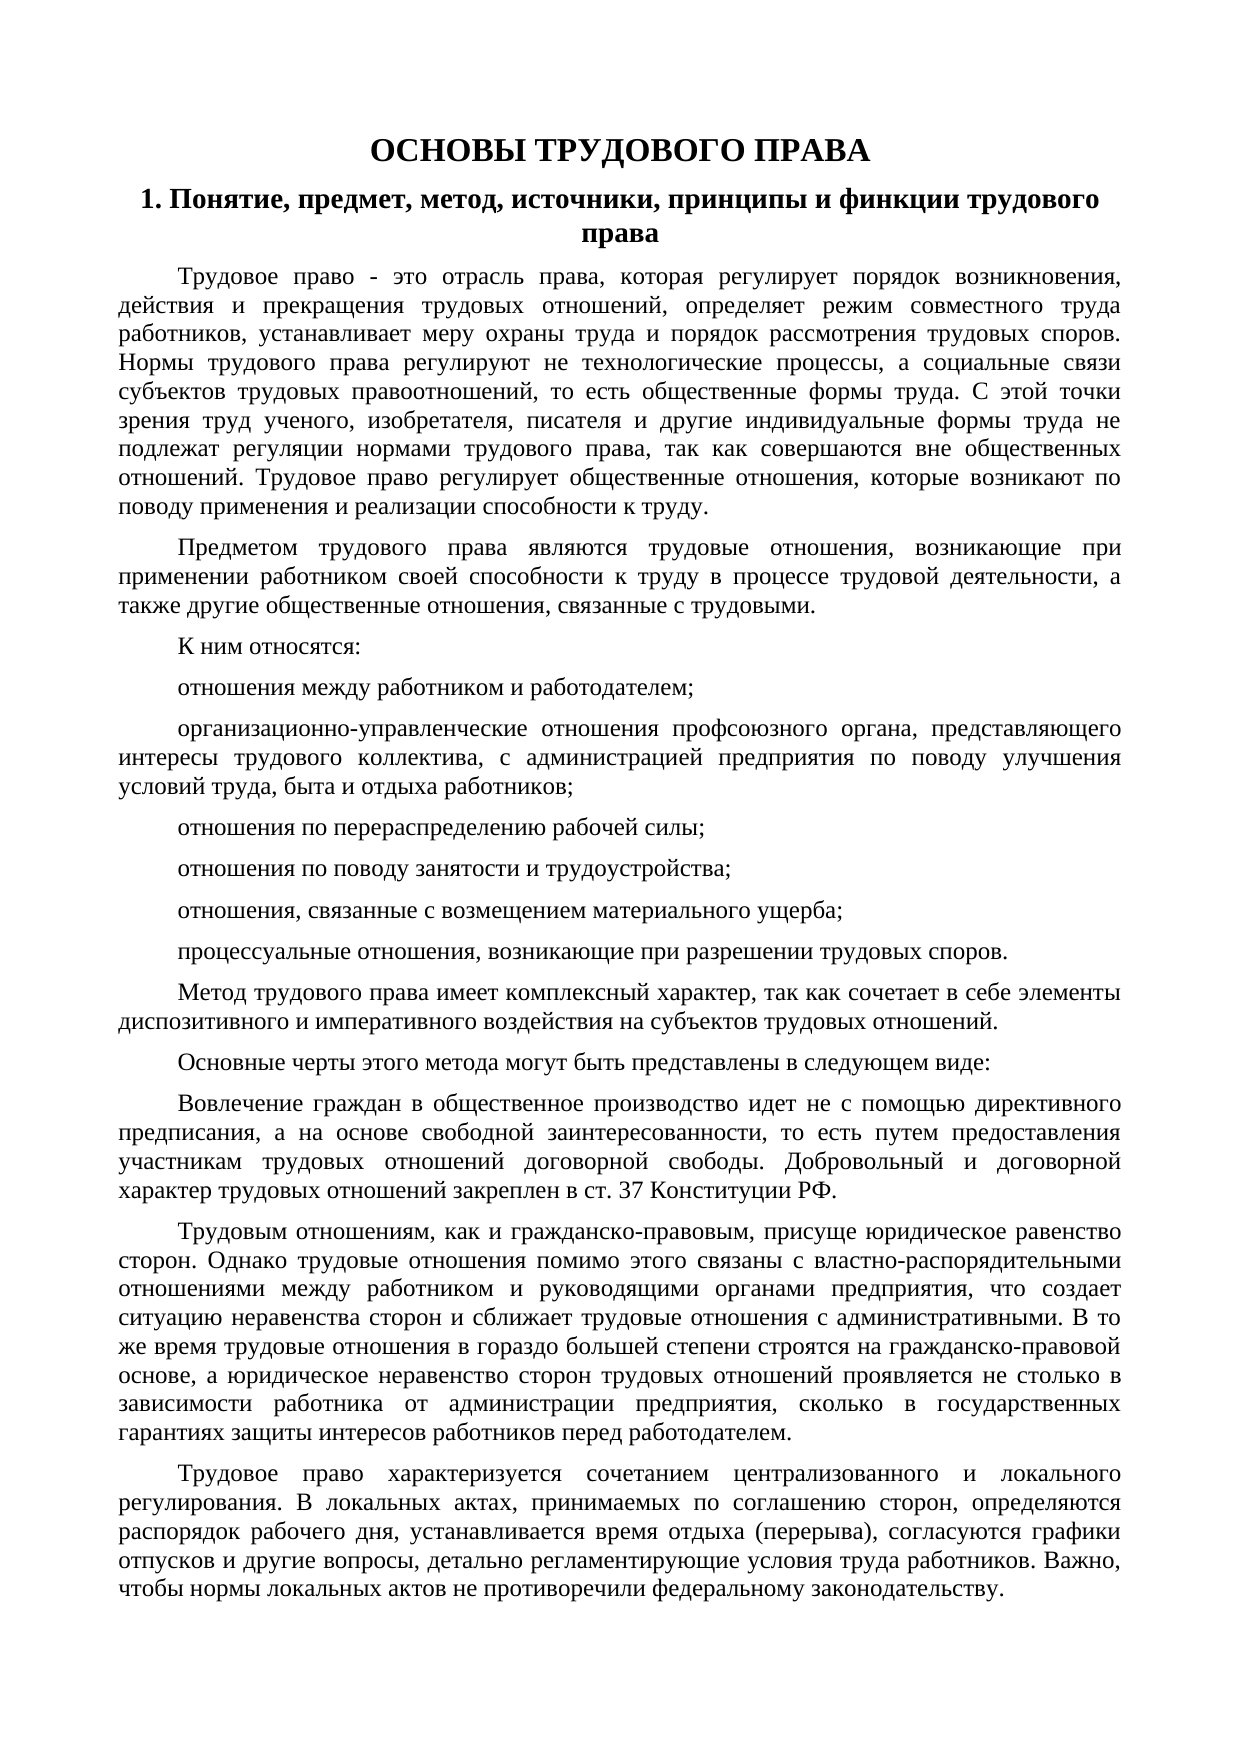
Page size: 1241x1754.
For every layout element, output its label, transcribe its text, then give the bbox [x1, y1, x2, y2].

text отношения по поводу занятости и трудоустройства; [118, 853, 1122, 882]
text процессуальные отношения, возникающие при разрешении трудовых споров. [118, 936, 1122, 965]
text Предметом трудового права являются трудовые отношения, возникающие при применении работником своей способности к труду в процессе трудовой деятельности, а также другие общественные отношения, связанные с трудовыми. [118, 532, 1122, 618]
text организационно-управленческие отношения профсоюзного органа, представляющего интересы трудового коллектива, с администрацией предприятия по поводу улучшения условий труда, быта и отдыха работников; [118, 713, 1122, 800]
text 1. Понятие, предмет, метод, источники, принципы и финкции трудового права [118, 181, 1122, 248]
text Метод трудового права имеет комплексный характер, так как сочетает в себе элементы диспозитивного и императивного воздействия на субъектов трудовых отношений. [118, 977, 1122, 1035]
text Основные черты этого метода могут быть представлены в следующем виде: [118, 1047, 1122, 1076]
text отношения по перераспределению рабочей силы; [118, 812, 1122, 841]
text отношения, связанные с возмещением материального ущерба; [118, 895, 1122, 923]
text Трудовое право характеризуется сочетанием централизованного и локального регулирования. В локальных актах, принимаемых по соглашению сторон, определяются распорядок рабочего дня, устанавливается время отдыха (перерыва), согласуются графики отпусков и другие вопросы, детально регламентирующие условия труда работников. Важно, чтобы нормы локальных актов не противоречили федеральному законодательству. [118, 1458, 1122, 1602]
text Трудовое право - это отрасль права, которая регулирует порядок возникновения, действия и прекращения трудовых отношений, определяет режим совместного труда работников, устанавливает меру охраны труда и порядок рассмотрения трудовых споров. Нормы трудового права регулируют не технологические процессы, а социальные связи субъектов трудовых правоотношений, то есть общественные формы труда. С этой точки зрения труд ученого, изобретателя, писателя и другие индивидуальные формы труда не подлежат регуляции нормами трудового права, так как совершаются вне общественных отношений. Трудовое право регулирует общественные отношения, которые возникают по поводу применения и реализации способности к труду. [118, 261, 1122, 520]
text К ним относятся: [118, 631, 1122, 660]
text Вовлечение граждан в общественное производство идет не с помощью директивного предписания, а на основе свободной заинтересованности, то есть путем предоставления участникам трудовых отношений договорной свободы. Добровольный и договорной характер трудовых отношений закреплен в ст. 37 Конституции РФ. [118, 1088, 1122, 1203]
text ОСНОВЫ ТРУДОВОГО ПРАВА [118, 131, 1122, 169]
text отношения между работником и работодателем; [118, 672, 1122, 701]
text Трудовым отношениям, как и гражданско-правовым, присуще юридическое равенство сторон. Однако трудовые отношения помимо этого связаны с властно-распорядительными отношениями между работником и руководящими органами предприятия, что создает ситуацию неравенства сторон и сближает трудовые отношения с административными. В то же время трудовые отношения в гораздо большей степени строятся на гражданско-правовой основе, а юридическое неравенство сторон трудовых отношений проявляется не столько в зависимости работника от администрации предприятия, сколько в государственных гарантиях защиты интересов работников перед работодателем. [118, 1216, 1122, 1446]
